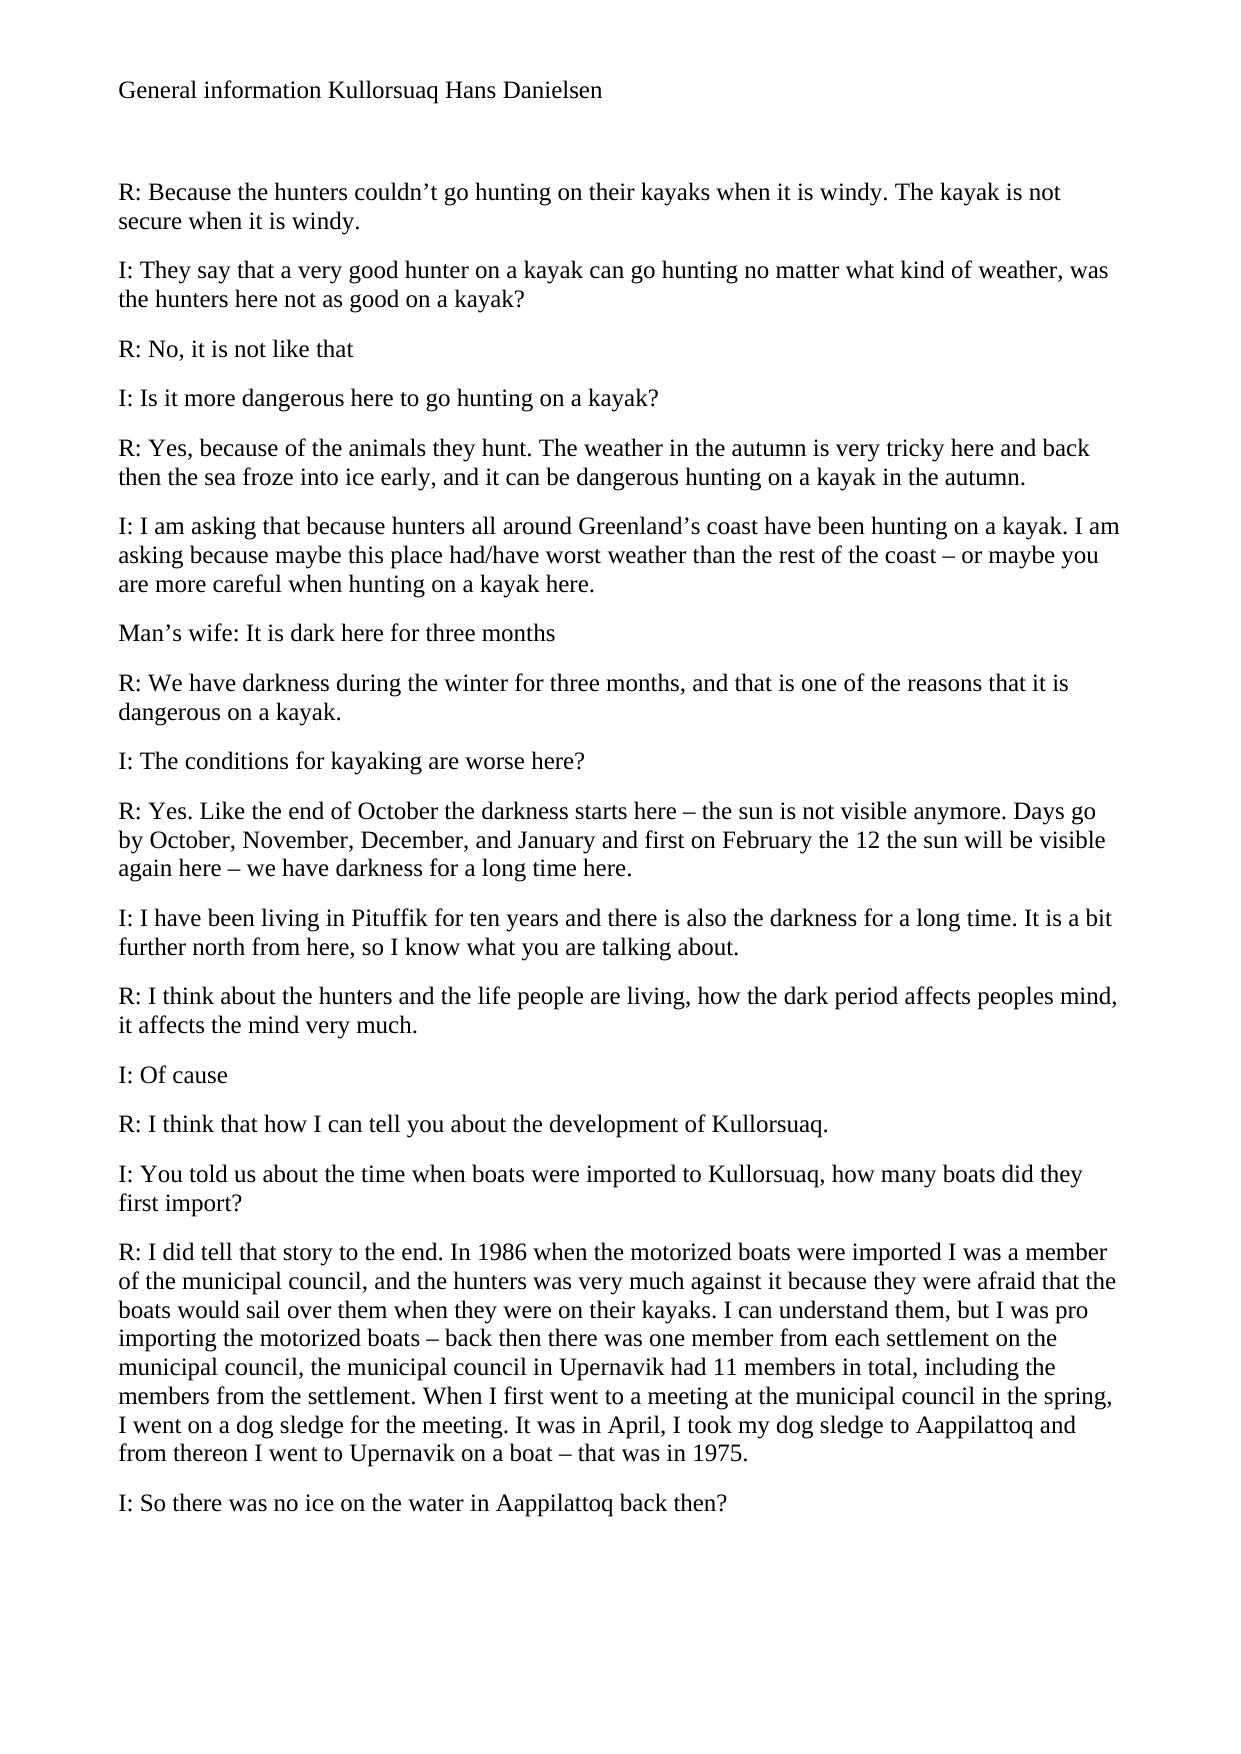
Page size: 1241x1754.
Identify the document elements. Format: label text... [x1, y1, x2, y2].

text I: Is it more dangerous here to go hunting on a kayak? [118, 383, 1122, 412]
text R: Yes, because of the animals they hunt. The weather in the autumn is very tricky here and back then the sea froze into ice early, and it can be dangerous hunting on a kayak in the autumn. [118, 433, 1122, 491]
text I: Of cause [118, 1060, 1122, 1088]
text I: The conditions for kayaking are worse here? [118, 746, 1122, 775]
text I: You told us about the time when boats were imported to Kullorsuaq, how many boats did they first import? [118, 1159, 1122, 1216]
text R: I think that how I can tell you about the development of Kullorsuaq. [118, 1109, 1122, 1138]
text R: I think about the hunters and the life people are living, how the dark period affects peoples mind, it affects the mind very much. [118, 981, 1122, 1039]
text R: Yes. Like the end of October the darkness starts here – the sun is not visible anymore. Days go by October, November, December, and January and first on February the 12 the sun will be visible again here – we have darkness for a long time here. [118, 796, 1122, 882]
text I: I am asking that because hunters all around Greenland’s coast have been hunting on a kayak. I am asking because maybe this place had/have worst weather than the rest of the coast – or maybe you are more careful when hunting on a kayak here. [118, 511, 1122, 598]
text Man’s wife: It is dark here for three months [118, 618, 1122, 647]
text R: I did tell that story to the end. In 1986 when the motorized boats were imported I was a member of the municipal council, and the hunters was very much against it because they were afraid that the boats would sail over them when they were on their kayaks. I can understand them, but I was pro importing the motorized boats – back then there was one member from each settlement on the municipal council, the municipal council in Upernavik had 11 members in total, including the members from the settlement. When I first went to a meeting at the municipal council in the spring, I went on a dog sledge for the meeting. It was in April, I took my dog sledge to Aappilattoq and from thereon I went to Upernavik on a boat – that was in 1975. [118, 1237, 1122, 1467]
text R: No, it is not like that [118, 334, 1122, 363]
text I: They say that a very good hunter on a kayak can go hunting no matter what kind of weather, was the hunters here not as good on a kayak? [118, 256, 1122, 313]
text R: We have darkness during the winter for three months, and that is one of the reasons that it is dangerous on a kayak. [118, 668, 1122, 726]
text I: So there was no ice on the water in Aappilattoq back then? [118, 1488, 1122, 1517]
text I: I have been living in Pituffik for ten years and there is also the darkness for a long time. It is a bit further north from here, so I know what you are talking about. [118, 903, 1122, 961]
text R: Because the hunters couldn’t go hunting on their kayaks when it is windy. The kayak is not secure when it is windy. [118, 177, 1122, 235]
